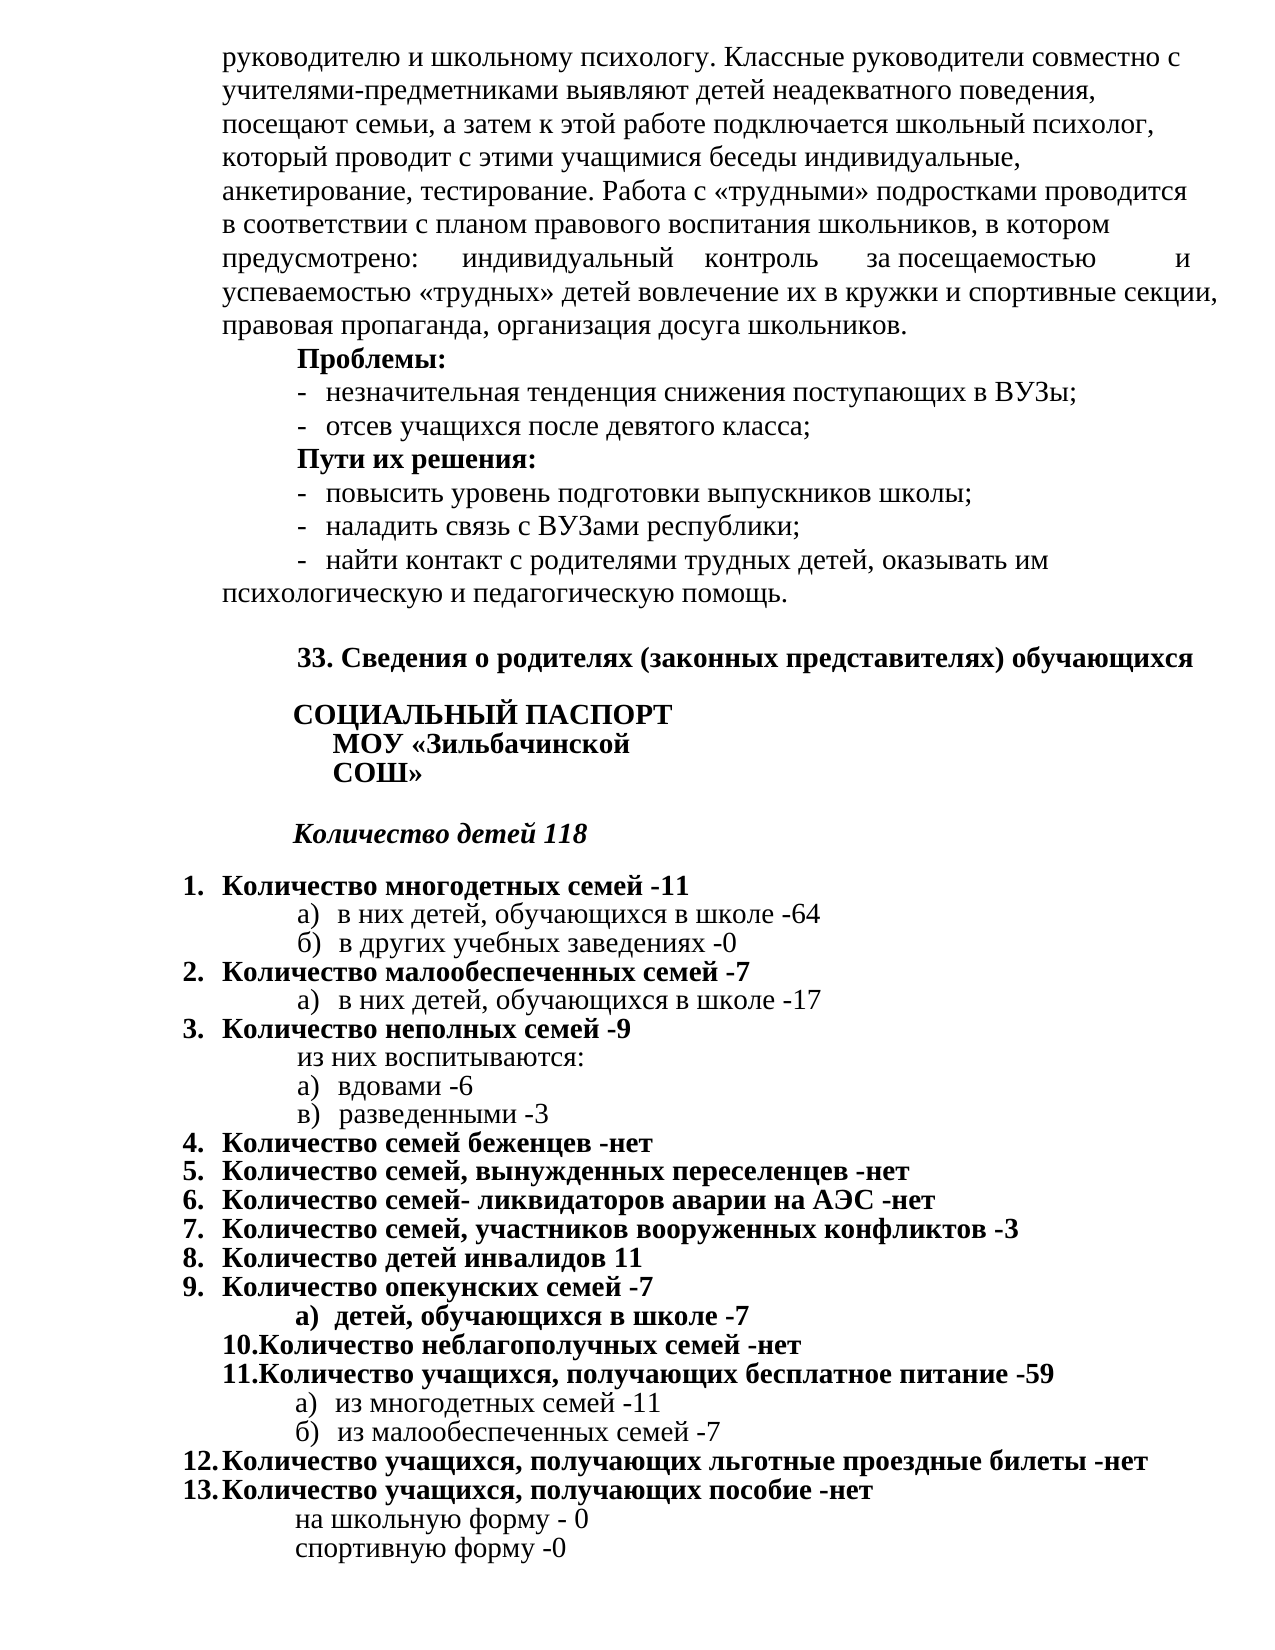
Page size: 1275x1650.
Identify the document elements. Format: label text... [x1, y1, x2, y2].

text а) вдовами -6 [222, 1072, 1258, 1101]
list Количество учащихся, получающих льготные проездные билеты -нет [182, 1447, 1258, 1476]
list Количество учащихся, получающих пособие -нет [182, 1476, 1258, 1505]
text б) из малообеспеченных семей -7 [222, 1418, 1258, 1447]
text Пути их решения: [222, 442, 1258, 475]
list Количество семей- ликвидаторов аварии на АЭС -нет [182, 1186, 1258, 1215]
list найти контакт с родителями трудных детей, оказывать им психологическую и педагогическую помощь. [222, 542, 1208, 609]
list Количество малообеспеченных семей -7 [182, 958, 1258, 987]
text а) в них детей, обучающихся в школе -64 [222, 901, 1258, 929]
list повысить уровень подготовки выпускников школы; [222, 475, 1258, 509]
list Количество многодетных семей -11 [182, 872, 1258, 901]
list Количество семей беженцев -нет [182, 1129, 1258, 1158]
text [222, 39, 1208, 274]
list наладить связь с ВУЗами республики; [222, 509, 1258, 542]
text на школьную форму - 0 спортивную форму -0 [295, 1505, 603, 1563]
list Количество детей инвалидов 11 [182, 1244, 1258, 1273]
text б) в других учебных заведениях -0 [222, 929, 1258, 958]
text Количество детей 118 [293, 820, 1258, 849]
text 33. Сведения о родителях (законных представителях) обучающихся [222, 644, 1258, 673]
text а) детей, обучающихся в школе -7 10.Количество неблагополучных семей -нет 11.Количество учащихся, получающих бесплатное питание -59 [222, 1302, 1068, 1389]
list Количество семей, вынужденных переселенцев -нет [182, 1158, 1258, 1186]
text Проблемы: [222, 341, 1258, 375]
text из них воспитываются: [222, 1044, 1258, 1072]
text а) в них детей, обучающихся в школе -17 [222, 987, 1258, 1015]
text а) из многодетных семей -11 [222, 1389, 1258, 1418]
list Количество опекунских семей -7 [182, 1273, 1258, 1302]
text СОЦИАЛЬНЫЙ ПАСПОРТ МОУ «Зильбачинской СОШ» [293, 702, 726, 788]
list отсев учащихся после девятого класса; [222, 408, 1258, 442]
list Количество семей, участников вооруженных конфликтов -3 [182, 1215, 1258, 1244]
text успеваемостью «трудных» детей вовлечение их в кружки и спортивные секции, правовая пропаганда, организация досуга школьников. [222, 274, 1258, 341]
list незначительная тенденция снижения поступающих в ВУЗы; [222, 375, 1258, 408]
list Количество неполных семей -9 [182, 1015, 1258, 1044]
text в) разведенными -3 [222, 1101, 1258, 1129]
